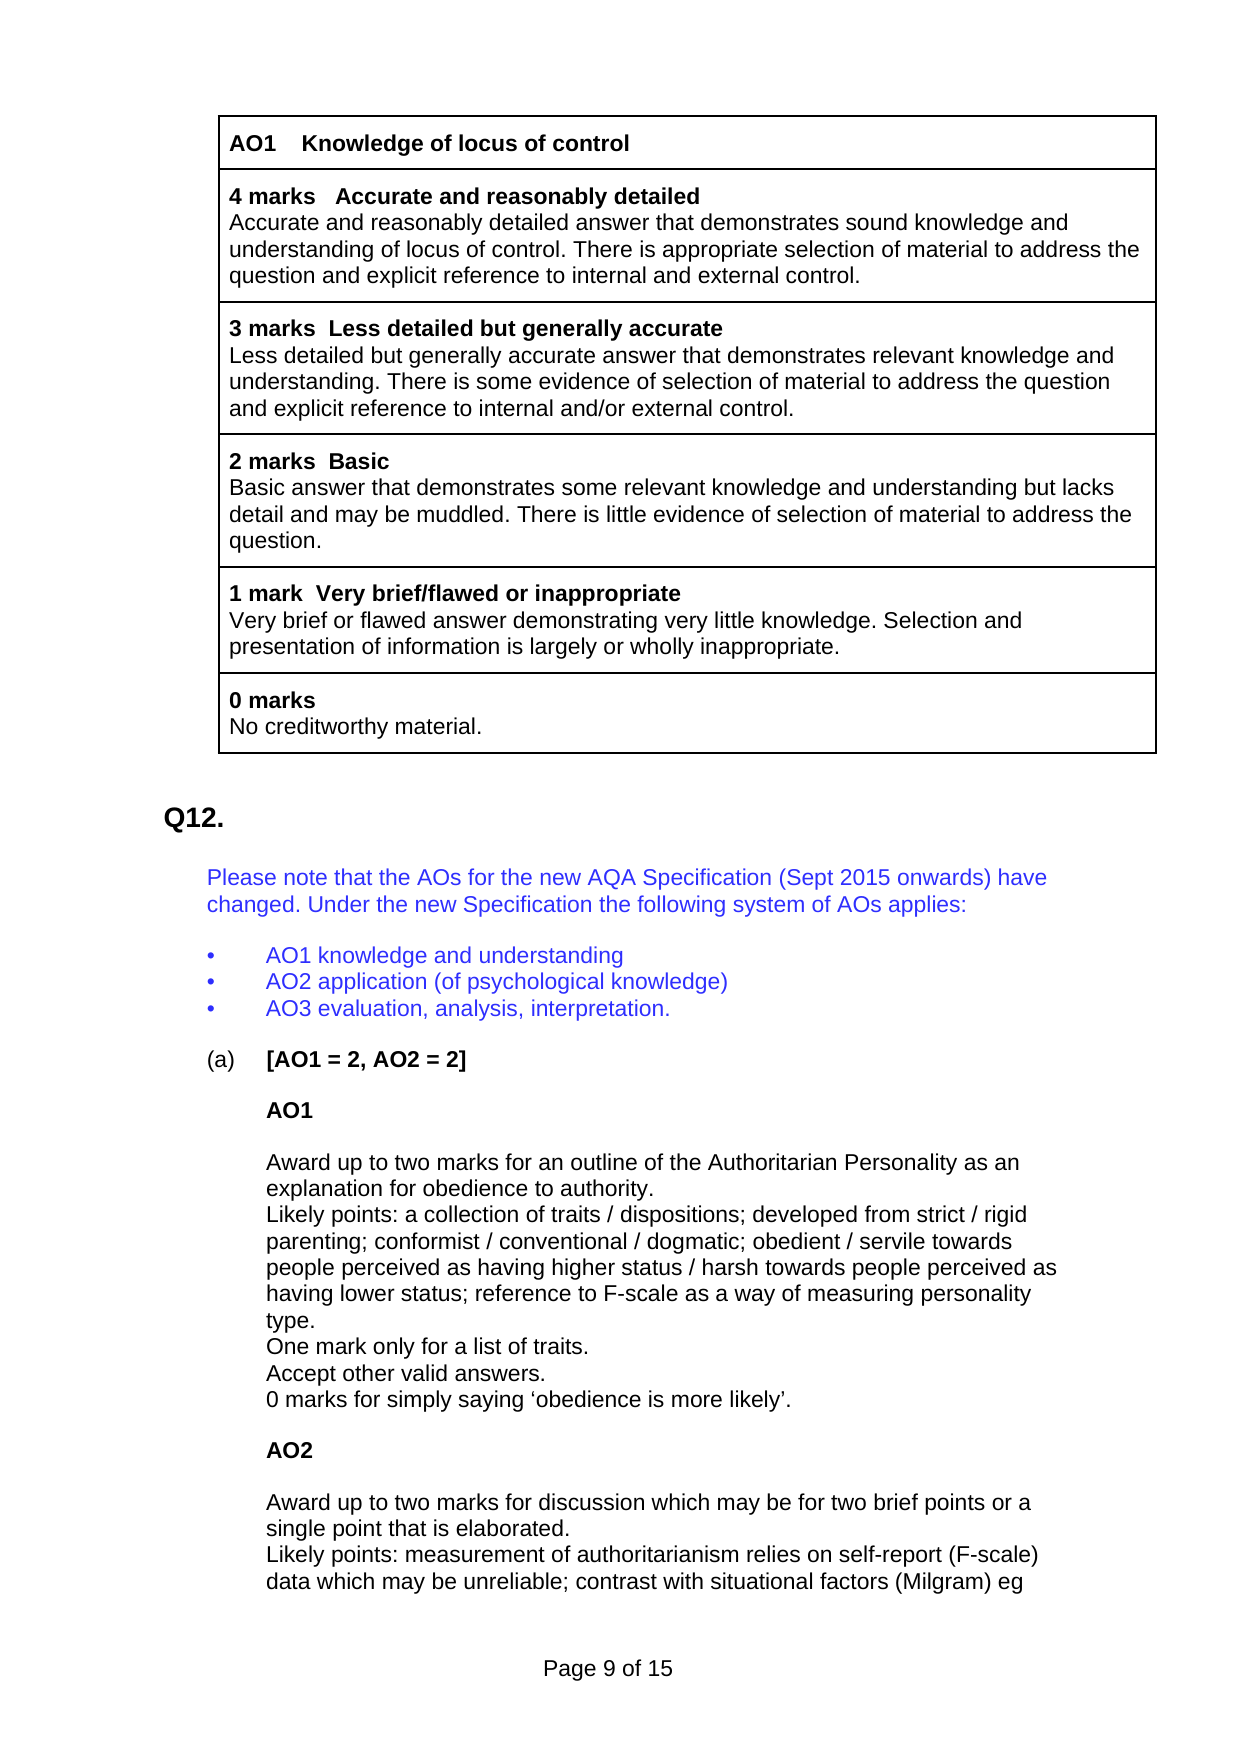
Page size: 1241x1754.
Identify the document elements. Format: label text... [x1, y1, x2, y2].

table_cell 3 marks Less detailed but generally accurate Less detailed but generally accurate answer that demonstrates relevant knowledge and understanding. There is some evidence of selection of material to address the question and explicit reference to internal and/or external control. [220, 303, 1155, 433]
text (a) [AO1 = 2, AO2 = 2] [207, 1046, 1063, 1072]
table_cell 4 marks Accurate and reasonably detailed Accurate and reasonably detailed answer that demonstrates sound knowledge and understanding of locus of control. There is appropriate selection of material to address the question and explicit reference to internal and external control. [220, 170, 1155, 301]
text • AO3 evaluation, analysis, interpretation. [207, 994, 1122, 1021]
table_cell 1 mark Very brief/flawed or inappropriate Very brief or flawed answer demonstrating very little knowledge. Selection and presentation of information is largely or wholly inappropriate. [220, 568, 1155, 672]
text • AO2 application (of psychological knowledge) [207, 968, 1122, 994]
text Please note that the AOs for the new AQA Specification (Sept 2015 onwards) have changed. Under the new Specification the following system of AOs applies: [207, 864, 1122, 917]
text Award up to two marks for an outline of the Authoritarian Personality as an explanation for obedience to authority. Likely points: a collection of traits / dispositions; developed from strict / rigid parenting; conformist / conventional / dogmatic; obedient / servile towards people perceived as having higher status / harsh towards people perceived as having lower status; reference to F-scale as a way of measuring personality type. One mark only for a list of traits. Accept other valid answers. 0 marks for simply saying ‘obedience is more likely’. [266, 1149, 1063, 1412]
text AO2 [266, 1437, 1063, 1463]
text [266, 1488, 1063, 1594]
text AO1 [266, 1097, 1063, 1124]
text Q12. [163, 801, 1176, 833]
table_cell 0 marks No creditworthy material. [220, 674, 1155, 752]
table_cell 2 marks Basic Basic answer that demonstrates some relevant knowledge and understanding but lacks detail and may be muddled. There is little evidence of selection of material to address the question. [220, 435, 1155, 566]
table_header AO1 Knowledge of locus of control [220, 117, 1155, 168]
text • AO1 knowledge and understanding [207, 942, 1122, 968]
